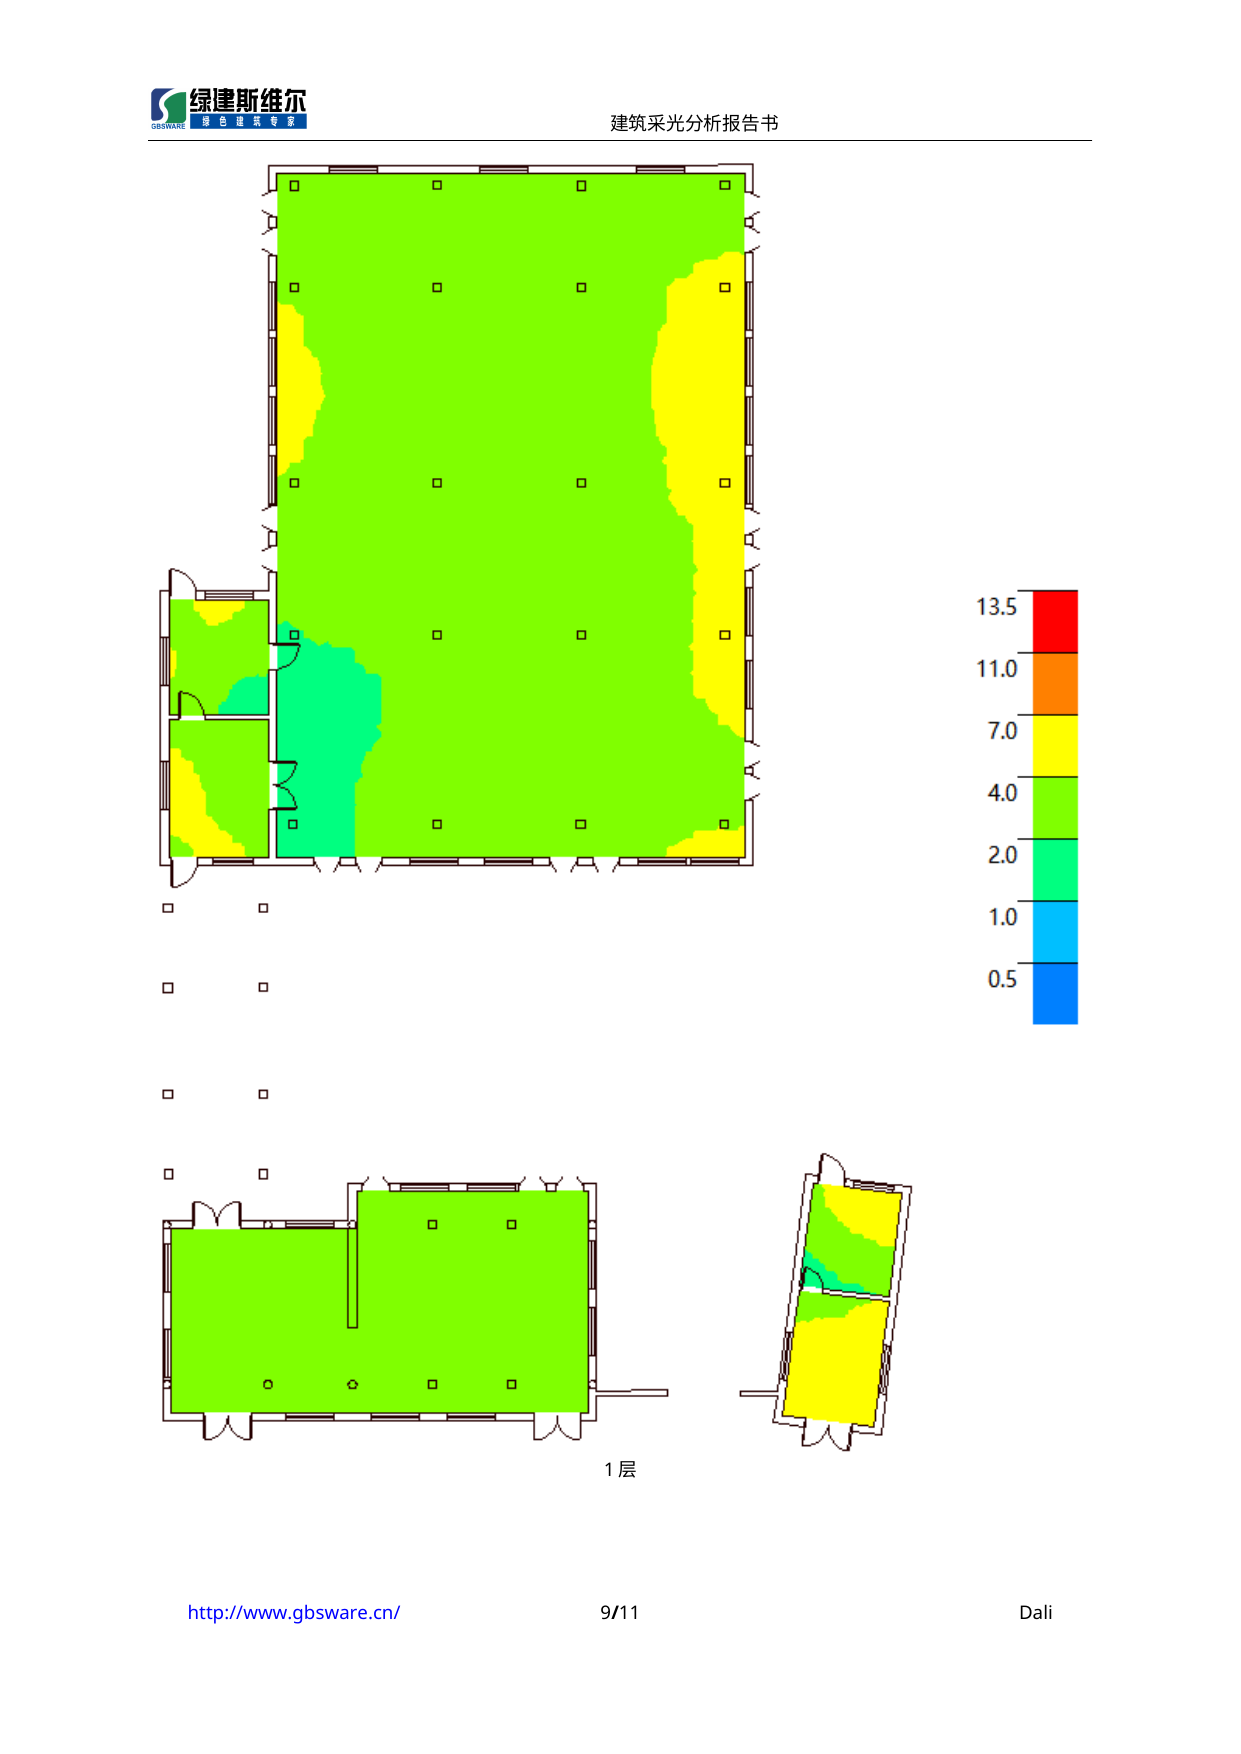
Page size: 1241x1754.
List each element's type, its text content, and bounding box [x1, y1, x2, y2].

picture [147, 88, 308, 130]
text 1层 [148, 1455, 1092, 1482]
picture [155, 159, 1085, 1456]
